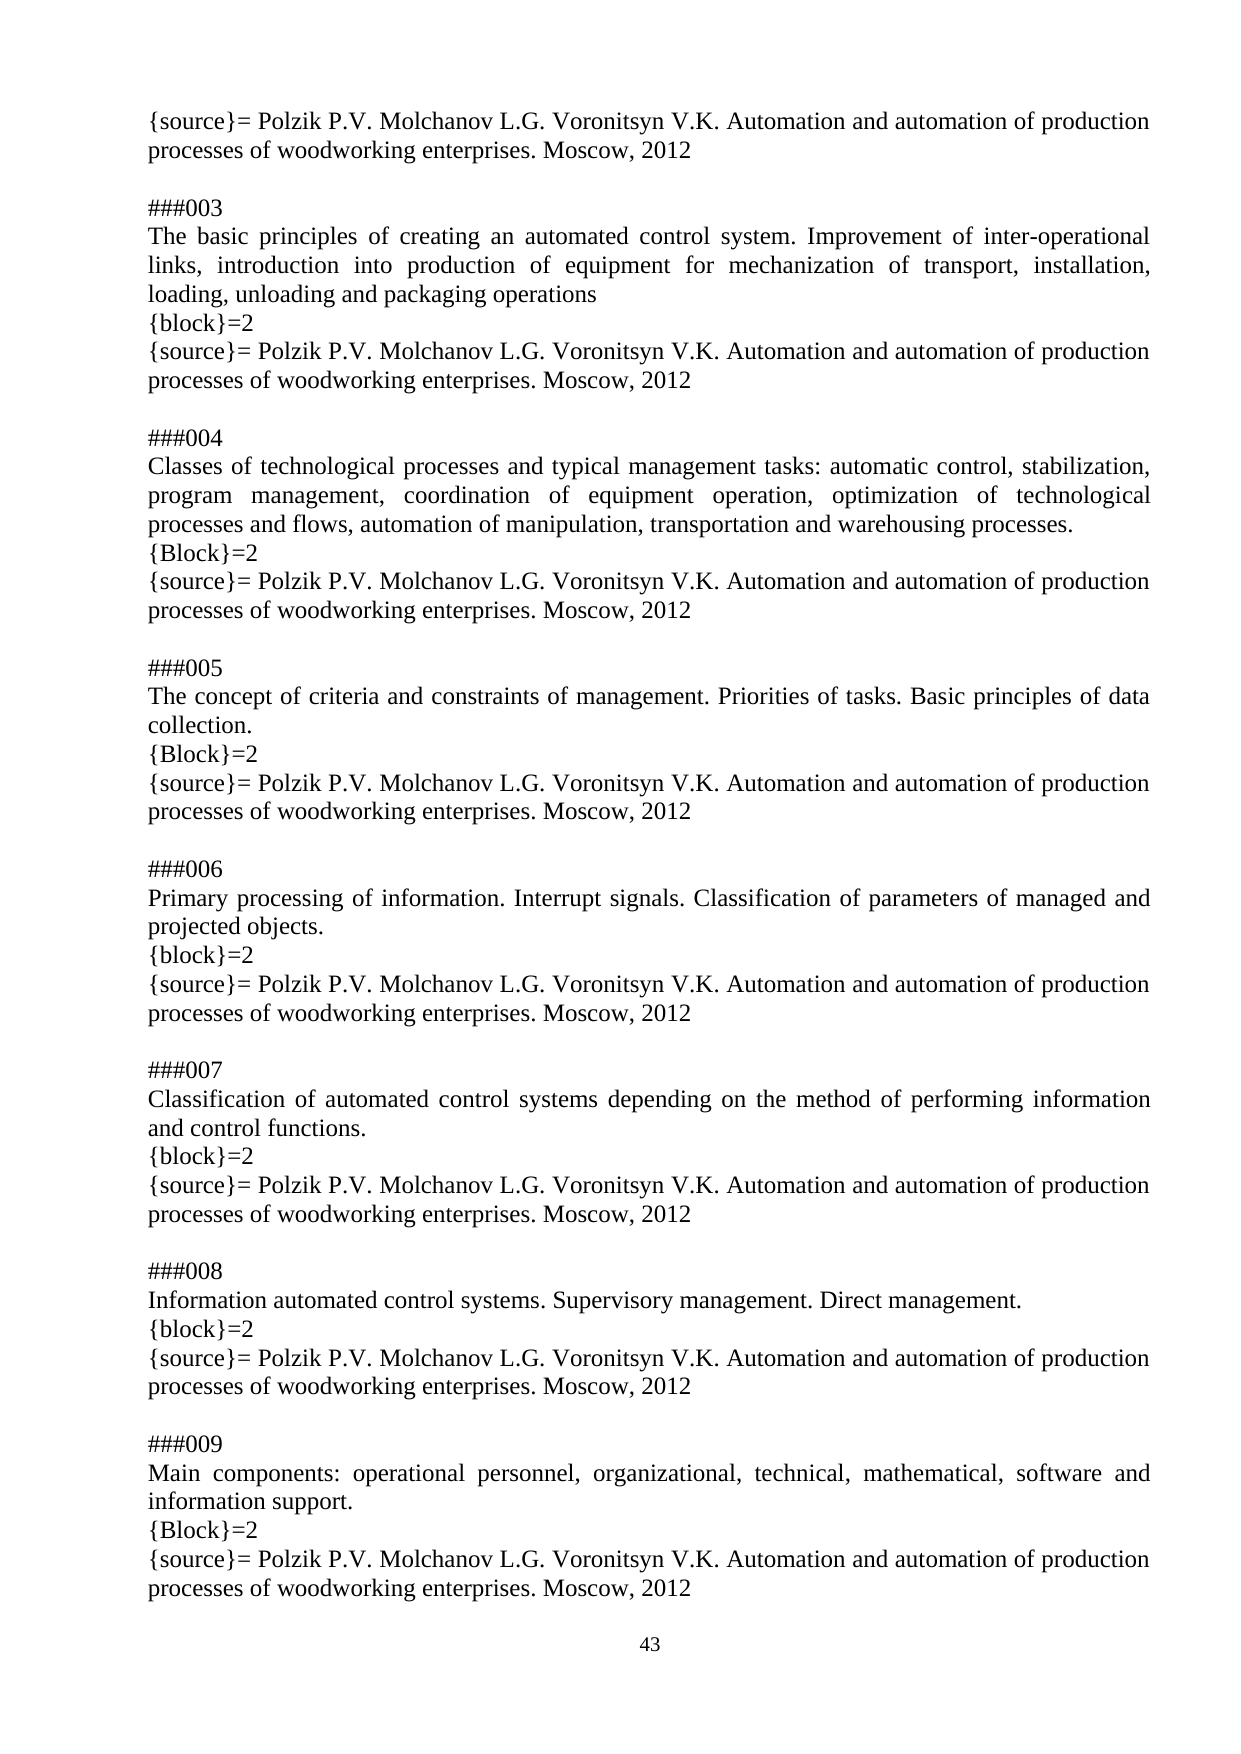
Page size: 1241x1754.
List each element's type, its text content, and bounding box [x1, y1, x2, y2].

text The concept of criteria and constraints of management. Priorities of tasks. Basic principles of data collection. [148, 681, 1152, 739]
text ###007 [148, 1055, 1152, 1084]
text {Block}=2 [148, 1515, 1152, 1544]
text {block}=2 [148, 308, 1152, 336]
text Main components: operational personnel, organizational, technical, mathematical, software and information support. [148, 1458, 1152, 1515]
text ###005 [148, 653, 1152, 681]
text {source}= Polzik P.V. Molchanov L.G. Voronitsyn V.K. Automation and automation of production processes of woodworking enterprises. Moscow, 2012 [148, 1343, 1152, 1400]
text {source}= Polzik P.V. Molchanov L.G. Voronitsyn V.K. Automation and automation of production processes of woodworking enterprises. Moscow, 2012 [148, 1170, 1152, 1228]
text {block}=2 [148, 1314, 1152, 1343]
text The basic principles of creating an automated control system. Improvement of inter-operational links, introduction into production of equipment for mechanization of transport, installation, loading, unloading and packaging operations [148, 221, 1152, 308]
text {source}= Polzik P.V. Molchanov L.G. Voronitsyn V.K. Automation and automation of production processes of woodworking enterprises. Moscow, 2012 [148, 106, 1152, 164]
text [148, 1544, 1152, 1601]
text {source}= Polzik P.V. Molchanov L.G. Voronitsyn V.K. Automation and automation of production processes of woodworking enterprises. Moscow, 2012 [148, 768, 1152, 825]
text ###006 [148, 854, 1152, 883]
text Classes of technological processes and typical management tasks: automatic control, stabilization, program management, coordination of equipment operation, optimization of technological processes and flows, automation of manipulation, transportation and warehousing processes. [148, 451, 1152, 538]
text {Block}=2 [148, 739, 1152, 768]
text {source}= Polzik P.V. Molchanov L.G. Voronitsyn V.K. Automation and automation of production processes of woodworking enterprises. Moscow, 2012 [148, 969, 1152, 1026]
text {source}= Polzik P.V. Molchanov L.G. Voronitsyn V.K. Automation and automation of production processes of woodworking enterprises. Moscow, 2012 [148, 566, 1152, 624]
text ###003 [148, 193, 1152, 221]
text {block}=2 [148, 940, 1152, 969]
text {source}= Polzik P.V. Molchanov L.G. Voronitsyn V.K. Automation and automation of production processes of woodworking enterprises. Moscow, 2012 [148, 336, 1152, 394]
text ###004 [148, 423, 1152, 451]
text Information automated control systems. Supervisory management. Direct management. [148, 1285, 1152, 1314]
text Primary processing of information. Interrupt signals. Classification of parameters of managed and projected objects. [148, 883, 1152, 940]
text ###008 [148, 1256, 1152, 1285]
text ###009 [148, 1429, 1152, 1458]
text Classification of automated control systems depending on the method of performing information and control functions. [148, 1084, 1152, 1141]
text {block}=2 [148, 1141, 1152, 1170]
text {Block}=2 [148, 538, 1152, 566]
